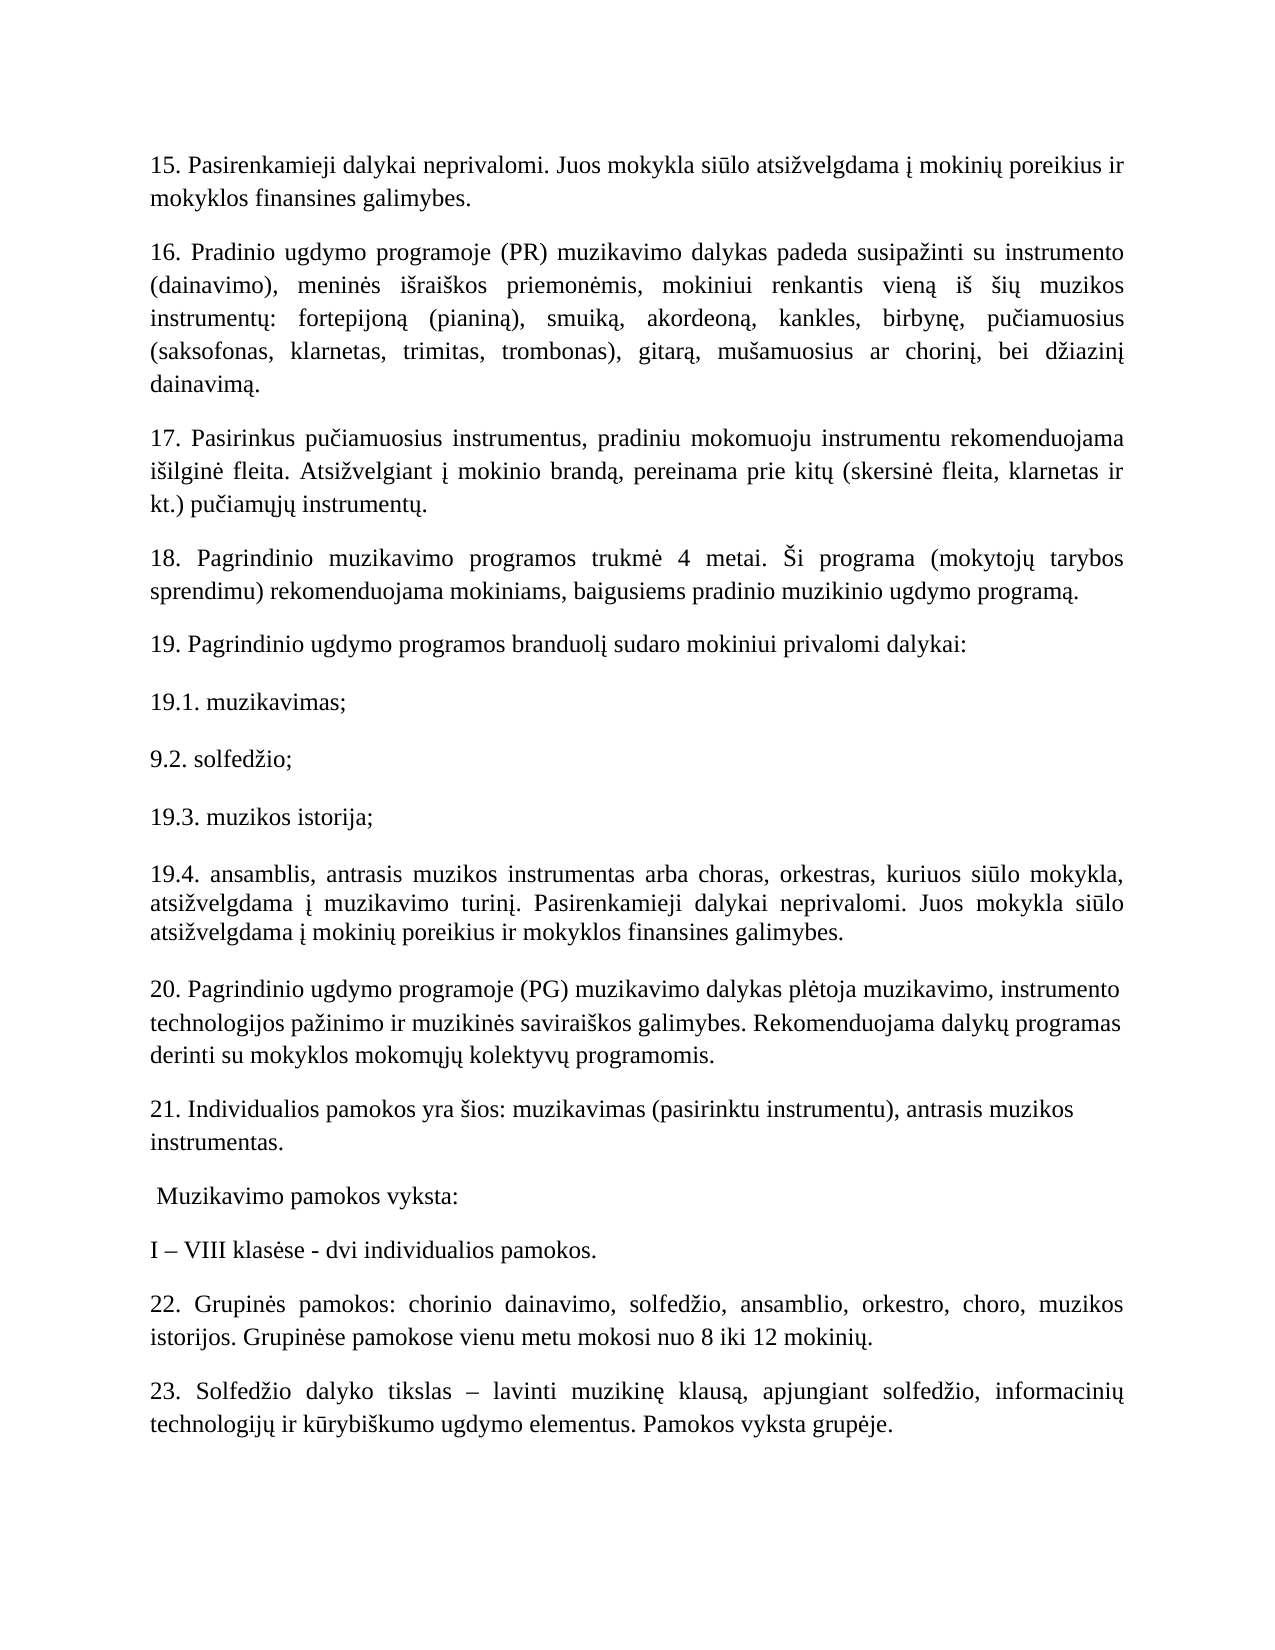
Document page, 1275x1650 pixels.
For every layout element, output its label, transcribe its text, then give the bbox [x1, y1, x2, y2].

text 17. Pasirinkus pučiamuosius instrumentus, pradiniu mokomuoju instrumentu rekomenduojama išilginė fleita. Atsižvelgiant į mokinio brandą, pereinama prie kitų (skersinė fleita, klarnetas ir kt.) pučiamųjų instrumentų. [150, 423, 1125, 518]
text 9.2. solfedžio; [150, 744, 1125, 773]
text Muzikavimo pamokos vyksta: [150, 1181, 1125, 1210]
text 15. Pasirenkamieji dalykai neprivalomi. Juos mokykla siūlo atsižvelgdama į mokinių poreikius ir mokyklos finansines galimybes. [150, 150, 1125, 212]
text 22. Grupinės pamokos: chorinio dainavimo, solfedžio, ansamblio, orkestro, choro, muzikos istorijos. Grupinėse pamokose vienu metu mokosi nuo 8 iki 12 mokinių. [150, 1289, 1125, 1351]
text 20. Pagrindinio ugdymo programoje (PG) muzikavimo dalykas plėtoja muzikavimo, instrumento technologijos pažinimo ir muzikinės saviraiškos galimybes. Rekomenduojama dalykų programas derinti su mokyklos mokomųjų kolektyvų programomis. [150, 974, 1125, 1069]
text 16. Pradinio ugdymo programoje (PR) muzikavimo dalykas padeda susipažinti su instrumento (dainavimo), meninės išraiškos priemonėmis, mokiniui renkantis vieną iš šių muzikos instrumentų: fortepijoną (pianiną), smuiką, akordeoną, kankles, birbynę, pučiamuosius (saksofonas, klarnetas, trimitas, trombonas), gitarą, mušamuosius ar chorinį, bei džiazinį dainavimą. [150, 237, 1125, 398]
text 19.3. muzikos istorija; [150, 802, 1125, 831]
text 21. Individualios pamokos yra šios: muzikavimas (pasirinktu instrumentu), antrasis muzikos instrumentas. [150, 1094, 1125, 1156]
text 18. Pagrindinio muzikavimo programos trukmė 4 metai. Ši programa (mokytojų tarybos sprendimu) rekomenduojama mokiniams, baigusiems pradinio muzikinio ugdymo programą. [150, 543, 1125, 604]
text 19.1. muzikavimas; [150, 687, 1125, 716]
text 19. Pagrindinio ugdymo programos branduolį sudaro mokiniui privalomi dalykai: [150, 629, 1125, 658]
text I – VIII klasėse - dvi individualios pamokos. [150, 1235, 1125, 1264]
text 23. Solfedžio dalyko tikslas – lavinti muzikinę klausą, apjungiant solfedžio, informacinių technologijų ir kūrybiškumo ugdymo elementus. Pamokos vyksta grupėje. [150, 1376, 1125, 1438]
text 19.4. ansamblis, antrasis muzikos instrumentas arba choras, orkestras, kuriuos siūlo mokykla, atsižvelgdama į muzikavimo turinį. Pasirenkamieji dalykai neprivalomi. Juos mokykla siūlo atsižvelgdama į mokinių poreikius ir mokyklos finansines galimybes. [150, 859, 1125, 946]
